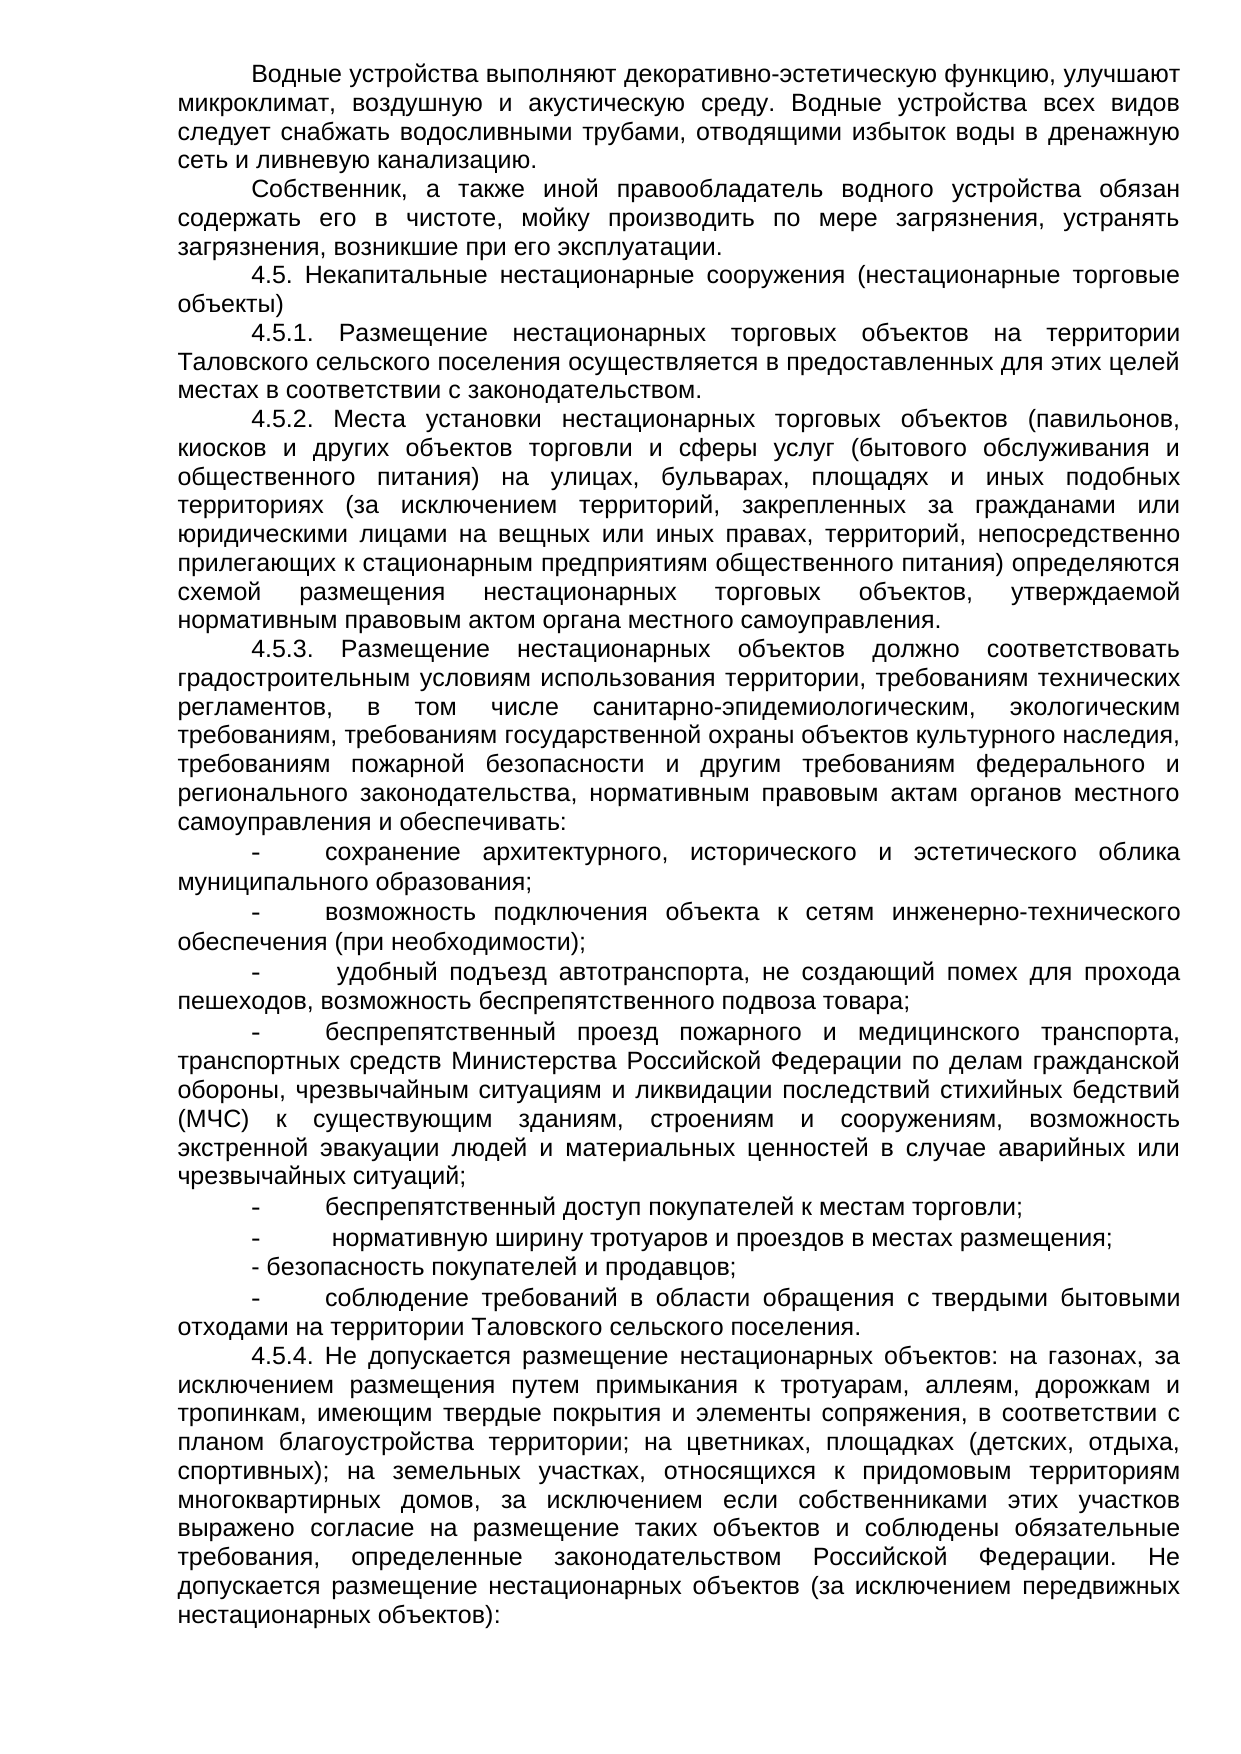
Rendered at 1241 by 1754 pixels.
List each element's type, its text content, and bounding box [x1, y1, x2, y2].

text Собственник, а также иной правообладатель водного устройства обязан содержать его в чистоте, мойку производить по мере загрязнения, устранять загрязнения, возникшие при его эксплуатации. [177, 174, 1181, 260]
list сохранение архитектурного, исторического и эстетического облика муниципального образования; [177, 835, 1181, 895]
list удобный подъезд автотранспорта, не создающий помех для прохода пешеходов, возможность беспрепятственного подвоза товара; [177, 955, 1181, 1015]
list беспрепятственный проезд пожарного и медицинского транспорта, транспортных средств Министерства Российской Федерации по делам гражданской обороны, чрезвычайным ситуациям и ликвидации последствий стихийных бедствий (МЧС) к существующим зданиям, строениям и сооружениям, возможность экстренной эвакуации людей и материальных ценностей в случае аварийных или чрезвычайных ситуаций; [177, 1015, 1181, 1190]
text Водные устройства выполняют декоративно-эстетическую функцию, улучшают микроклимат, воздушную и акустическую среду. Водные устройства всех видов следует снабжать водосливными трубами, отводящими избыток воды в дренажную сеть и ливневую канализацию. [177, 59, 1181, 174]
text - безопасность покупателей и продавцов; [177, 1252, 1181, 1281]
list возможность подключения объекта к сетям инженерно-технического обеспечения (при необходимости); [177, 895, 1181, 955]
text 4.5.2. Места установки нестационарных торговых объектов (павильонов, киосков и других объектов торговли и сферы услуг (бытового обслуживания и общественного питания) на улицах, бульварах, площадях и иных подобных территориях (за исключением территорий, закрепленных за гражданами или юридическими лицами на вещных или иных правах, территорий, непосредственно прилегающих к стационарным предприятиям общественного питания) определяются схемой размещения нестационарных торговых объектов, утверждаемой нормативным правовым актом органа местного самоуправления. [177, 404, 1181, 634]
text 4.5.1. Размещение нестационарных торговых объектов на территории Таловского сельского поселения осуществляется в предоставленных для этих целей местах в соответствии с законодательством. [177, 318, 1181, 404]
text 4.5. Некапитальные нестационарные сооружения (нестационарные торговые объекты) [177, 260, 1181, 318]
list нормативную ширину тротуаров и проездов в местах размещения; [177, 1221, 1181, 1252]
list соблюдение требований в области обращения с твердыми бытовыми отходами на территории Таловского сельского поселения. [177, 1281, 1181, 1341]
text 4.5.3. Размещение нестационарных объектов должно соответствовать градостроительным условиям использования территории, требованиям технических регламентов, в том числе санитарно-эпидемиологическим, экологическим требованиям, требованиям государственной охраны объектов культурного наследия, требованиям пожарной безопасности и другим требованиям федерального и регионального законодательства, нормативным правовым актам органов местного самоуправления и обеспечивать: [177, 634, 1181, 835]
list беспрепятственный доступ покупателей к местам торговли; [177, 1190, 1181, 1221]
text 4.5.4. Не допускается размещение нестационарных объектов: на газонах, за исключением размещения путем примыкания к тротуарам, аллеям, дорожкам и тропинкам, имеющим твердые покрытия и элементы сопряжения, в соответствии с планом благоустройства территории; на цветниках, площадках (детских, отдыха, спортивных); на земельных участках, относящихся к придомовым территориям многоквартирных домов, за исключением если собственниками этих участков выражено согласие на размещение таких объектов и соблюдены обязательные требования, определенные законодательством Российской Федерации. Не допускается размещение нестационарных объектов (за исключением передвижных нестационарных объектов): [177, 1341, 1181, 1628]
